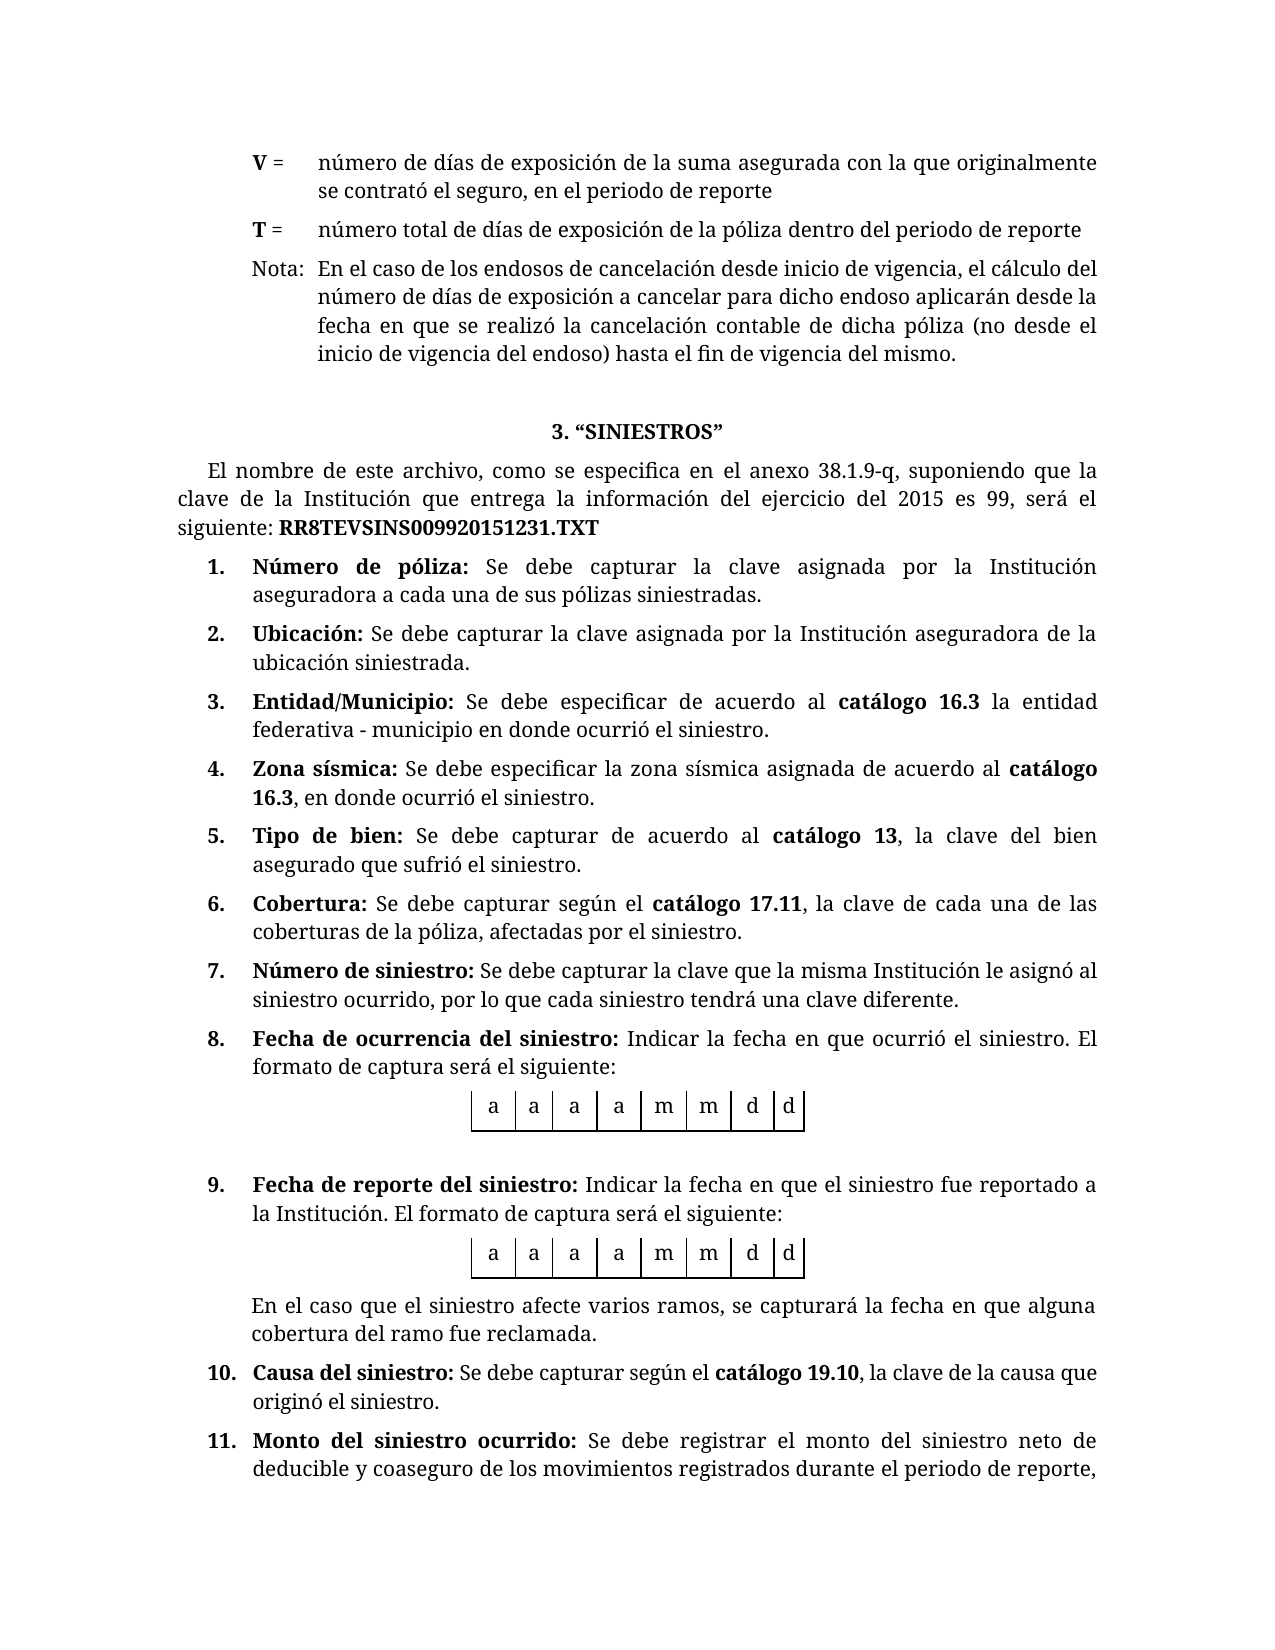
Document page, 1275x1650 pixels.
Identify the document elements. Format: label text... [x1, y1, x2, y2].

table_header d [775, 1091, 803, 1130]
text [207, 1426, 1098, 1483]
text 9. Fecha de reporte del siniestro: Indicar la fecha en que el siniestro fue reportado a formato de captura será el siguiente: [207, 1171, 1098, 1227]
text 1. Número de póliza: Se debe capturar la clave asignada por aseguradora a cada una de sus pólizas siniestradas. [207, 552, 1098, 609]
text V = número de días de exposición de la suma asegurada con la que originalmente se contrató el seguro, en el periodo de reporte [252, 148, 1098, 204]
table_header d [732, 1238, 773, 1277]
table_header a [516, 1238, 552, 1277]
table_header m [642, 1091, 686, 1130]
text 4. Zona sísmica: Se debe especificar la zona sísmica asignada de acuerdo al catálogo 16.3, en donde ocurrió el siniestro. [207, 754, 1098, 811]
text En el caso que el siniestro afecte varios ramos, se capturará la fecha en que alguna cobertura del ramo fue reclamada. [251, 1291, 1098, 1348]
table_header a [472, 1238, 515, 1277]
table_header m [687, 1091, 730, 1130]
text 3. “SINIESTROS” [177, 417, 1098, 446]
table_header a [472, 1091, 515, 1130]
text T = número total de días de exposición de la póliza dentro del periodo de reporte [252, 215, 1098, 243]
table_header a [516, 1091, 552, 1130]
table_header m [642, 1238, 686, 1277]
table_header a [598, 1091, 640, 1130]
table_header a [553, 1091, 596, 1130]
table_header a [553, 1238, 596, 1277]
text 3. Entidad/Municipio: Se debe especificar de acuerdo al catálogo 16.3 la entidad federativa - municipio en donde ocurrió el siniestro. [207, 687, 1098, 744]
text 10. Causa del siniestro: Se debe capturar según el catálogo 19.10, la clave de la causa que originó el siniestro. [207, 1358, 1098, 1415]
text 6. Cobertura: Se debe capturar según el catálogo 17.11, la clave de cada una de las coberturas de la póliza, afectadas por el siniestro. [207, 889, 1098, 946]
table_header a [598, 1238, 640, 1277]
text El nombre de este archivo, como se especifica en el anexo 38.1.9-q, suponiendo que la clave de la Institución que entrega la información del ejercicio del 2015 es 99, será el siguiente: RR8TEVSINS009920151231.TXT [177, 456, 1098, 541]
text 7. Número de siniestro: Se debe capturar la clave que la misma Institución le asignó al siniestro ocurrido, por lo que cada siniestro tendrá una clave diferente. [207, 956, 1098, 1013]
table_header m [687, 1238, 730, 1277]
table_header d [732, 1091, 773, 1130]
text 8. Fecha de ocurrencia del siniestro: Indicar la fecha en que ocurrió el siniestro. El formato de captura será el siguiente: [207, 1024, 1098, 1081]
text 2. Ubicación: Se debe capturar la clave asignada por aseguradora de la ubicación siniestrada. [207, 619, 1098, 676]
text Nota: En el caso de los endosos de cancelación desde inicio de vigencia, el cálculo del número de días de exposición a cancelar para dicho endoso aplicarán desde la fecha en que se realizó la cancelación contable de dicha póliza (no desde el inicio de vigencia del endoso) hasta el fin de vigencia del mismo. [251, 254, 1098, 368]
table_header d [775, 1238, 803, 1277]
text 5. Tipo de bien: Se debe capturar de acuerdo al catálogo 13, la clave del bien asegurado que sufrió el siniestro. [207, 822, 1098, 878]
